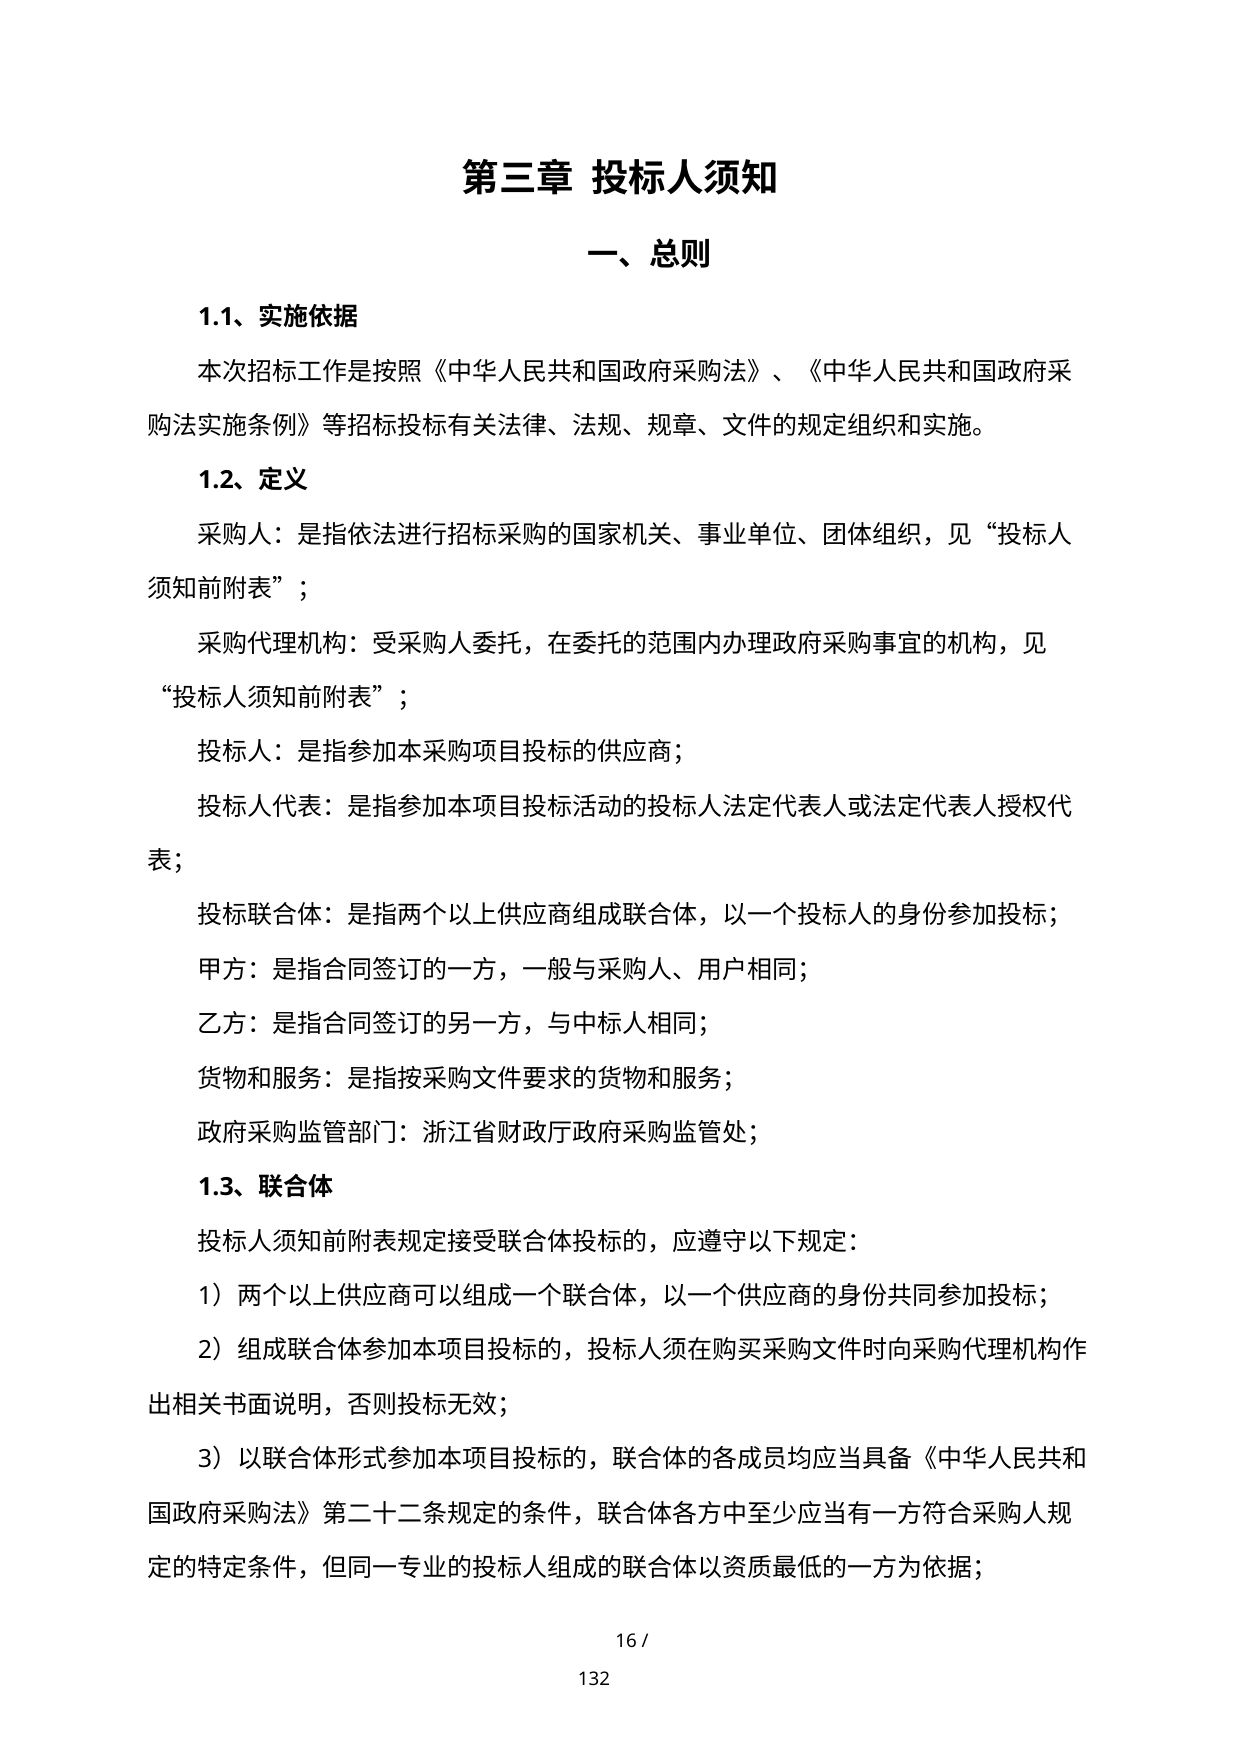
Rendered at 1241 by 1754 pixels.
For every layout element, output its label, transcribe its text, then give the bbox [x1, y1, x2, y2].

subtitle 第三章 投标人须知 [148, 148, 1092, 202]
text 采购人：是指依法进行招标采购的国家机关、事业单位、团体组织，见“投标人须知前附表”； [148, 514, 1092, 605]
text 1.2、定义 [148, 460, 1092, 496]
text 投标人：是指参加本采购项目投标的供应商； [148, 732, 1092, 768]
text 甲方：是指合同签订的一方，一般与采购人、用户相同； [148, 949, 1092, 986]
text 3）以联合体形式参加本项目投标的，联合体的各成员均应当具备《中华人民共和国政府采购法》第二十二条规定的条件，联合体各方中至少应当有一方符合采购人规定的特定条件，但同一专业的投标人组成的联合体以资质最低的一方为依据； [148, 1439, 1092, 1584]
text 采购代理机构：受采购人委托，在委托的范围内办理政府采购事宜的机构，见“投标人须知前附表”； [148, 623, 1092, 714]
text 投标人代表：是指参加本项目投标活动的投标人法定代表人或法定代表人授权代表； [148, 786, 1092, 877]
text 本次招标工作是按照《中华人民共和国政府采购法》、《中华人民共和国政府采购法实施条例》等招标投标有关法律、法规、规章、文件的规定组织和实施。 [148, 351, 1092, 442]
text 货物和服务：是指按采购文件要求的货物和服务； [148, 1058, 1092, 1094]
text 投标联合体：是指两个以上供应商组成联合体，以一个投标人的身份参加投标； [148, 895, 1092, 931]
text 乙方：是指合同签订的另一方，与中标人相同； [148, 1004, 1092, 1040]
text 投标人须知前附表规定接受联合体投标的，应遵守以下规定： [148, 1221, 1092, 1257]
text 2）组成联合体参加本项目投标的，投标人须在购买采购文件时向采购代理机构作出相关书面说明，否则投标无效； [148, 1330, 1092, 1421]
text 1.3、联合体 [148, 1167, 1092, 1203]
text 1）两个以上供应商可以组成一个联合体，以一个供应商的身份共同参加投标； [148, 1276, 1092, 1312]
subtitle 一、总则 [148, 229, 1092, 274]
text 1.1、实施依据 [148, 297, 1092, 333]
text 政府采购监管部门：浙江省财政厅政府采购监管处； [148, 1112, 1092, 1149]
